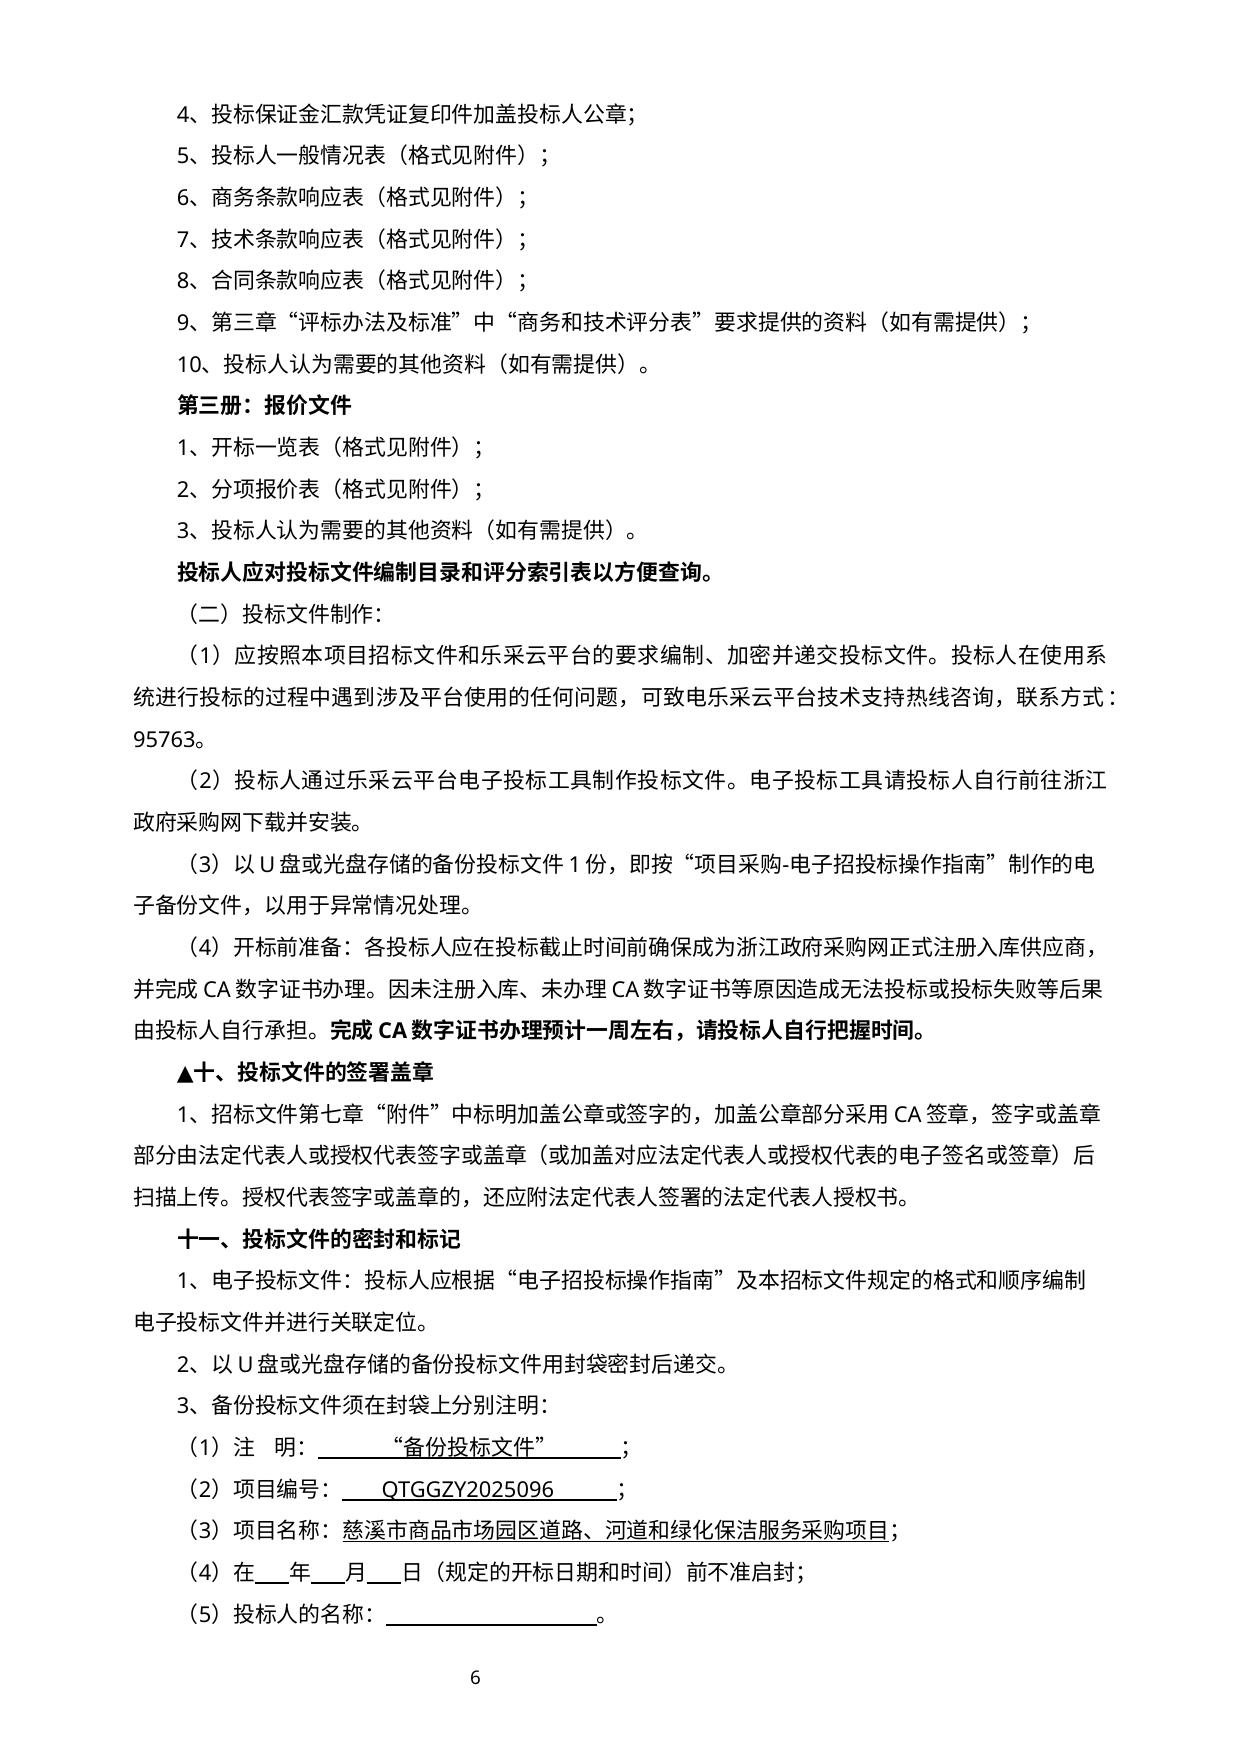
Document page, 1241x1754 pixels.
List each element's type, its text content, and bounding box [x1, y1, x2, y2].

text 1、招标文件第七章“附件”中标明加盖公章或签字的，加盖公章部分采用CA签章，签字或盖章部分由法定代表人或授权代表签字或盖章（或加盖对应法定代表人或授权代表的电子签名或签章）后扫描上传。授权代表签字或盖章的，还应附法定代表人签署的法定代表人授权书。 [133, 1089, 1107, 1214]
text （1）应按照本项目招标文件和乐采云平台的要求编制、加密并递交投标文件。投标人在使用系统进行投标的过程中遇到涉及平台使用的任何问题，可致电乐采云平台技术支持热线咨询，联系方式：95763。 [133, 631, 1107, 756]
list 投标人认为需要的其他资料（如有需提供）。 [133, 339, 1107, 381]
list 合同条款响应表（格式见附件）； [133, 256, 1107, 297]
text 2、分项报价表（格式见附件）； [133, 464, 1107, 506]
text 投标人应对投标文件编制目录和评分索引表以方便查询。 [133, 547, 1107, 589]
text 3、投标人认为需要的其他资料（如有需提供）。 [133, 506, 1107, 547]
list 投标保证金汇款凭证复印件加盖投标人公章； [133, 89, 1107, 131]
text 1、电子投标文件：投标人应根据“电子招投标操作指南”及本招标文件规定的格式和顺序编制电子投标文件并进行关联定位。 [133, 1256, 1107, 1339]
text 十一、投标文件的密封和标记 [133, 1214, 1107, 1256]
text （二）投标文件制作： [133, 589, 1107, 631]
text （4）开标前准备：各投标人应在投标截止时间前确保成为浙江政府采购网正式注册入库供应商，并完成CA数字证书办理。因未注册入库、未办理CA数字证书等原因造成无法投标或投标失败等后果由投标人自行承担。完成CA数字证书办理预计一周左右，请投标人自行把握时间。 [133, 922, 1107, 1047]
text （2）项目编号： QTGGZY2025096 ； [133, 1464, 1107, 1506]
list 投标人一般情况表（格式见附件）； [133, 131, 1107, 172]
text 3、备份投标文件须在封袋上分别注明： [133, 1381, 1107, 1422]
list 技术条款响应表（格式见附件）； [133, 214, 1107, 256]
text （3）以U盘或光盘存储的备份投标文件1份，即按“项目采购-电子招投标操作指南”制作的电子备份文件，以用于异常情况处理。 [133, 839, 1107, 922]
text （5）投标人的名称： 。 [133, 1589, 1107, 1631]
text 第三册：报价文件 [133, 381, 1107, 422]
text （1）注 明： “备份投标文件” ； [133, 1422, 1107, 1464]
text （3）项目名称：慈溪市商品市场园区道路、河道和绿化保洁服务采购项目； [133, 1506, 1107, 1547]
text 1、开标一览表（格式见附件）； [133, 422, 1107, 464]
list 商务条款响应表（格式见附件）； [133, 172, 1107, 214]
text （4）在 年 月 日（规定的开标日期和时间）前不准启封； [133, 1547, 1107, 1589]
text 2、以U盘或光盘存储的备份投标文件用封袋密封后递交。 [133, 1339, 1107, 1381]
text （2）投标人通过乐采云平台电子投标工具制作投标文件。电子投标工具请投标人自行前往浙江政府采购网下载并安装。 [133, 756, 1107, 839]
list 第三章“评标办法及标准”中“商务和技术评分表”要求提供的资料（如有需提供）； [133, 297, 1107, 339]
text ▲十、投标文件的签署盖章 [133, 1047, 1107, 1089]
